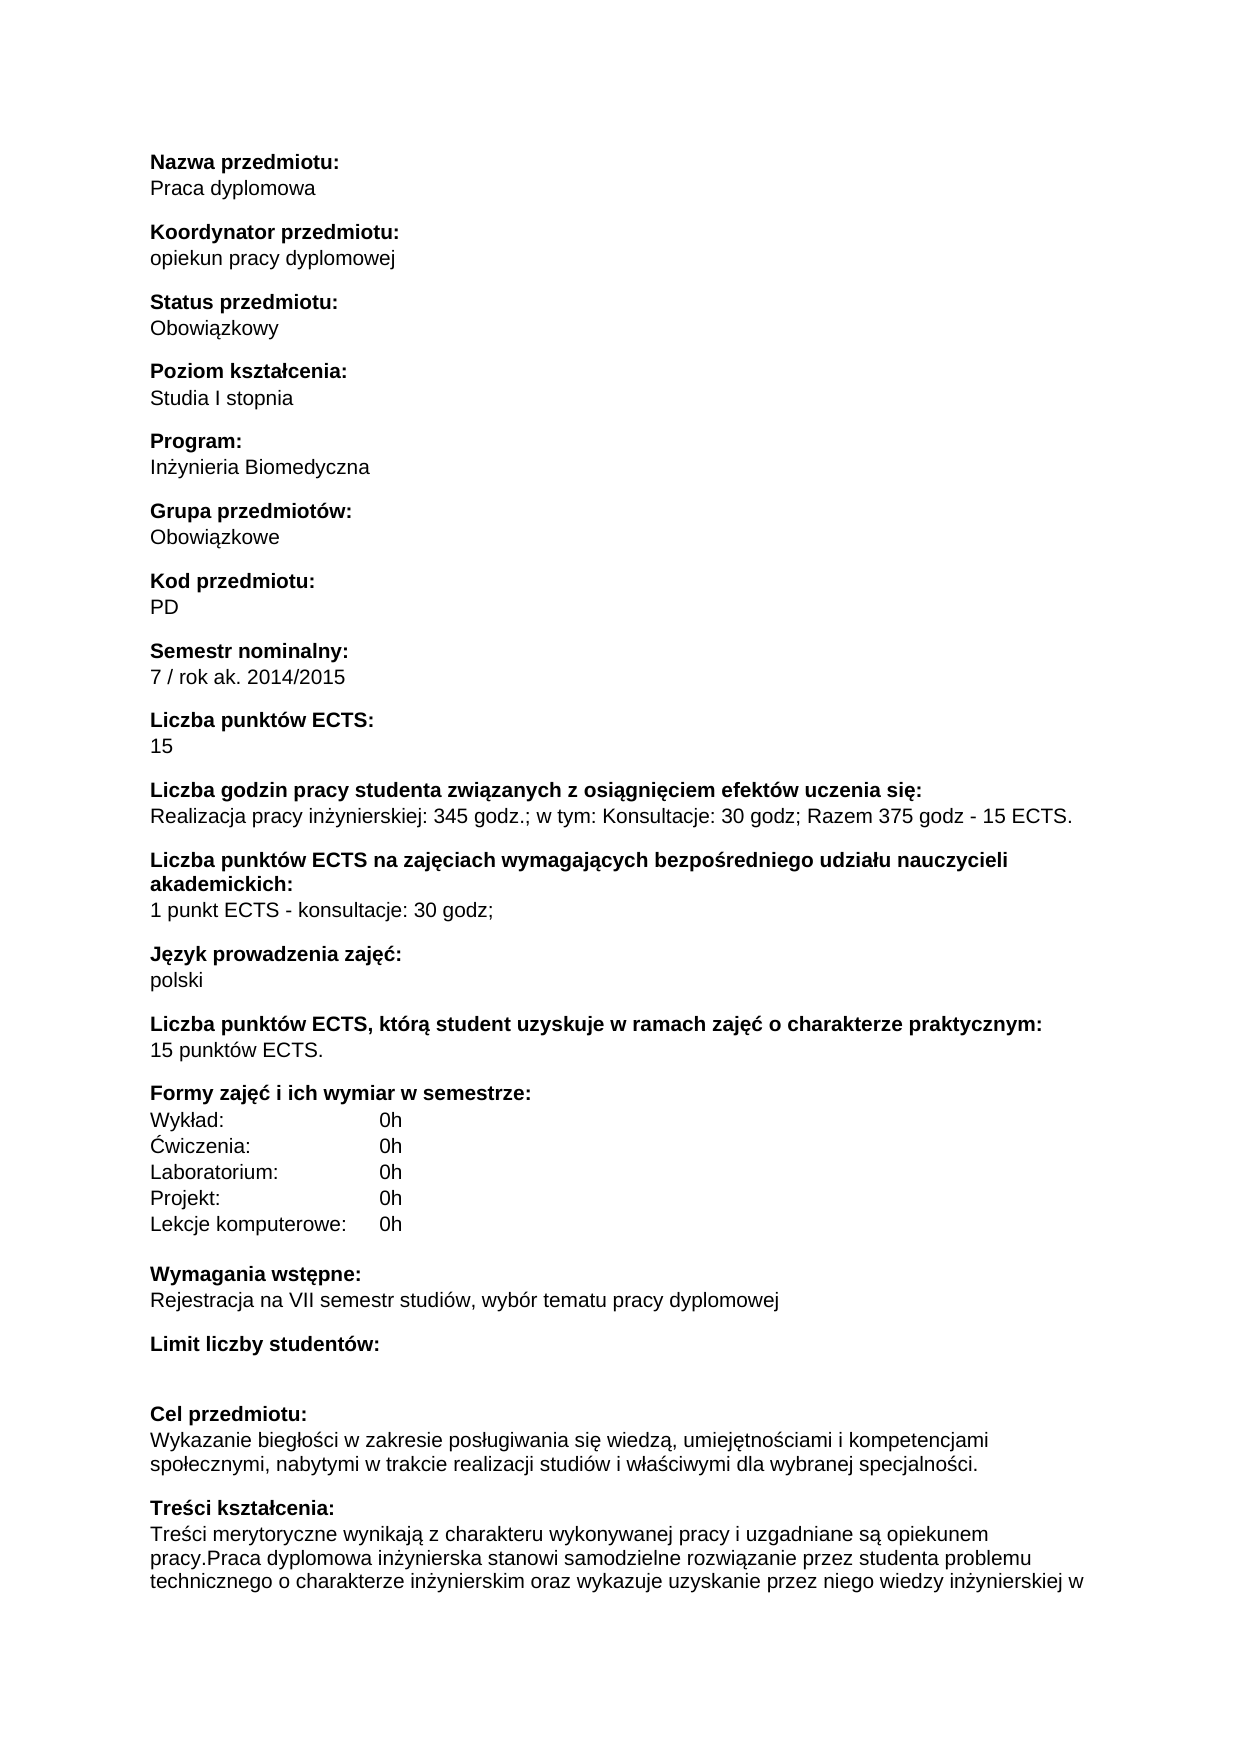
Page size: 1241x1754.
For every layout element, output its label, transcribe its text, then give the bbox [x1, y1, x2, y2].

text Rejestracja na VII semestr studiów, wybór tematu pracy dyplomowej [150, 1288, 1090, 1312]
table_cell Laboratorium: [140, 1160, 367, 1184]
table_cell 0h [369, 1210, 597, 1236]
text Kod przedmiotu: [150, 569, 1090, 593]
table_header Wykład: [140, 1108, 367, 1132]
text Cel przedmiotu: [150, 1402, 1090, 1426]
text 7 / rok ak. 2014/2015 [150, 664, 1090, 688]
text PD [150, 595, 1090, 619]
table_cell Ćwiczenia: [140, 1134, 367, 1158]
text Nazwa przedmiotu: [150, 150, 1090, 174]
table_header 0h [369, 1108, 597, 1132]
text polski [150, 968, 1090, 992]
text Realizacja pracy inżynierskiej: 345 godz.; w tym: Konsultacje: 30 godz; Razem 375 godz - 15 ECTS. [150, 804, 1090, 828]
text Wykazanie biegłości w zakresie posługiwania się wiedzą, umiejętnościami i kompetencjami społecznymi, nabytymi w trakcie realizacji studiów i właściwymi dla wybranej specjalności. [150, 1428, 1090, 1476]
table_cell 0h [369, 1158, 597, 1184]
text Liczba punktów ECTS: [150, 708, 1090, 732]
text Liczba punktów ECTS na zajęciach wymagających bezpośredniego udziału nauczycieli akademickich: [150, 848, 1090, 896]
text Wymagania wstępne: [150, 1262, 1090, 1286]
text Program: [150, 429, 1090, 453]
table_cell Lekcje komputerowe: [140, 1212, 367, 1236]
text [150, 1521, 1090, 1593]
text Praca dyplomowa [150, 176, 1090, 200]
table_cell Projekt: [140, 1186, 367, 1210]
text Poziom kształcenia: [150, 359, 1090, 383]
table_cell 0h [369, 1132, 597, 1158]
text Formy zajęć i ich wymiar w semestrze: [150, 1081, 1090, 1105]
text Semestr nominalny: [150, 638, 1090, 662]
text Grupa przedmiotów: [150, 499, 1090, 523]
text opiekun pracy dyplomowej [150, 246, 1090, 270]
text Limit liczby studentów: [150, 1332, 1090, 1356]
text Treści kształcenia: [150, 1495, 1090, 1519]
text Liczba godzin pracy studenta związanych z osiągnięciem efektów uczenia się: [150, 778, 1090, 802]
text Obowiązkowy [150, 316, 1090, 339]
text Liczba punktów ECTS, którą student uzyskuje w ramach zajęć o charakterze praktycznym: [150, 1011, 1090, 1035]
table_cell 0h [369, 1184, 597, 1210]
text Studia I stopnia [150, 385, 1090, 409]
text Status przedmiotu: [150, 289, 1090, 313]
text 15 punktów ECTS. [150, 1037, 1090, 1061]
text Obowiązkowe [150, 525, 1090, 549]
text Język prowadzenia zajęć: [150, 942, 1090, 966]
text Koordynator przedmiotu: [150, 220, 1090, 244]
text Inżynieria Biomedyczna [150, 455, 1090, 479]
text 15 [150, 734, 1090, 758]
text 1 punkt ECTS - konsultacje: 30 godz; [150, 898, 1090, 922]
